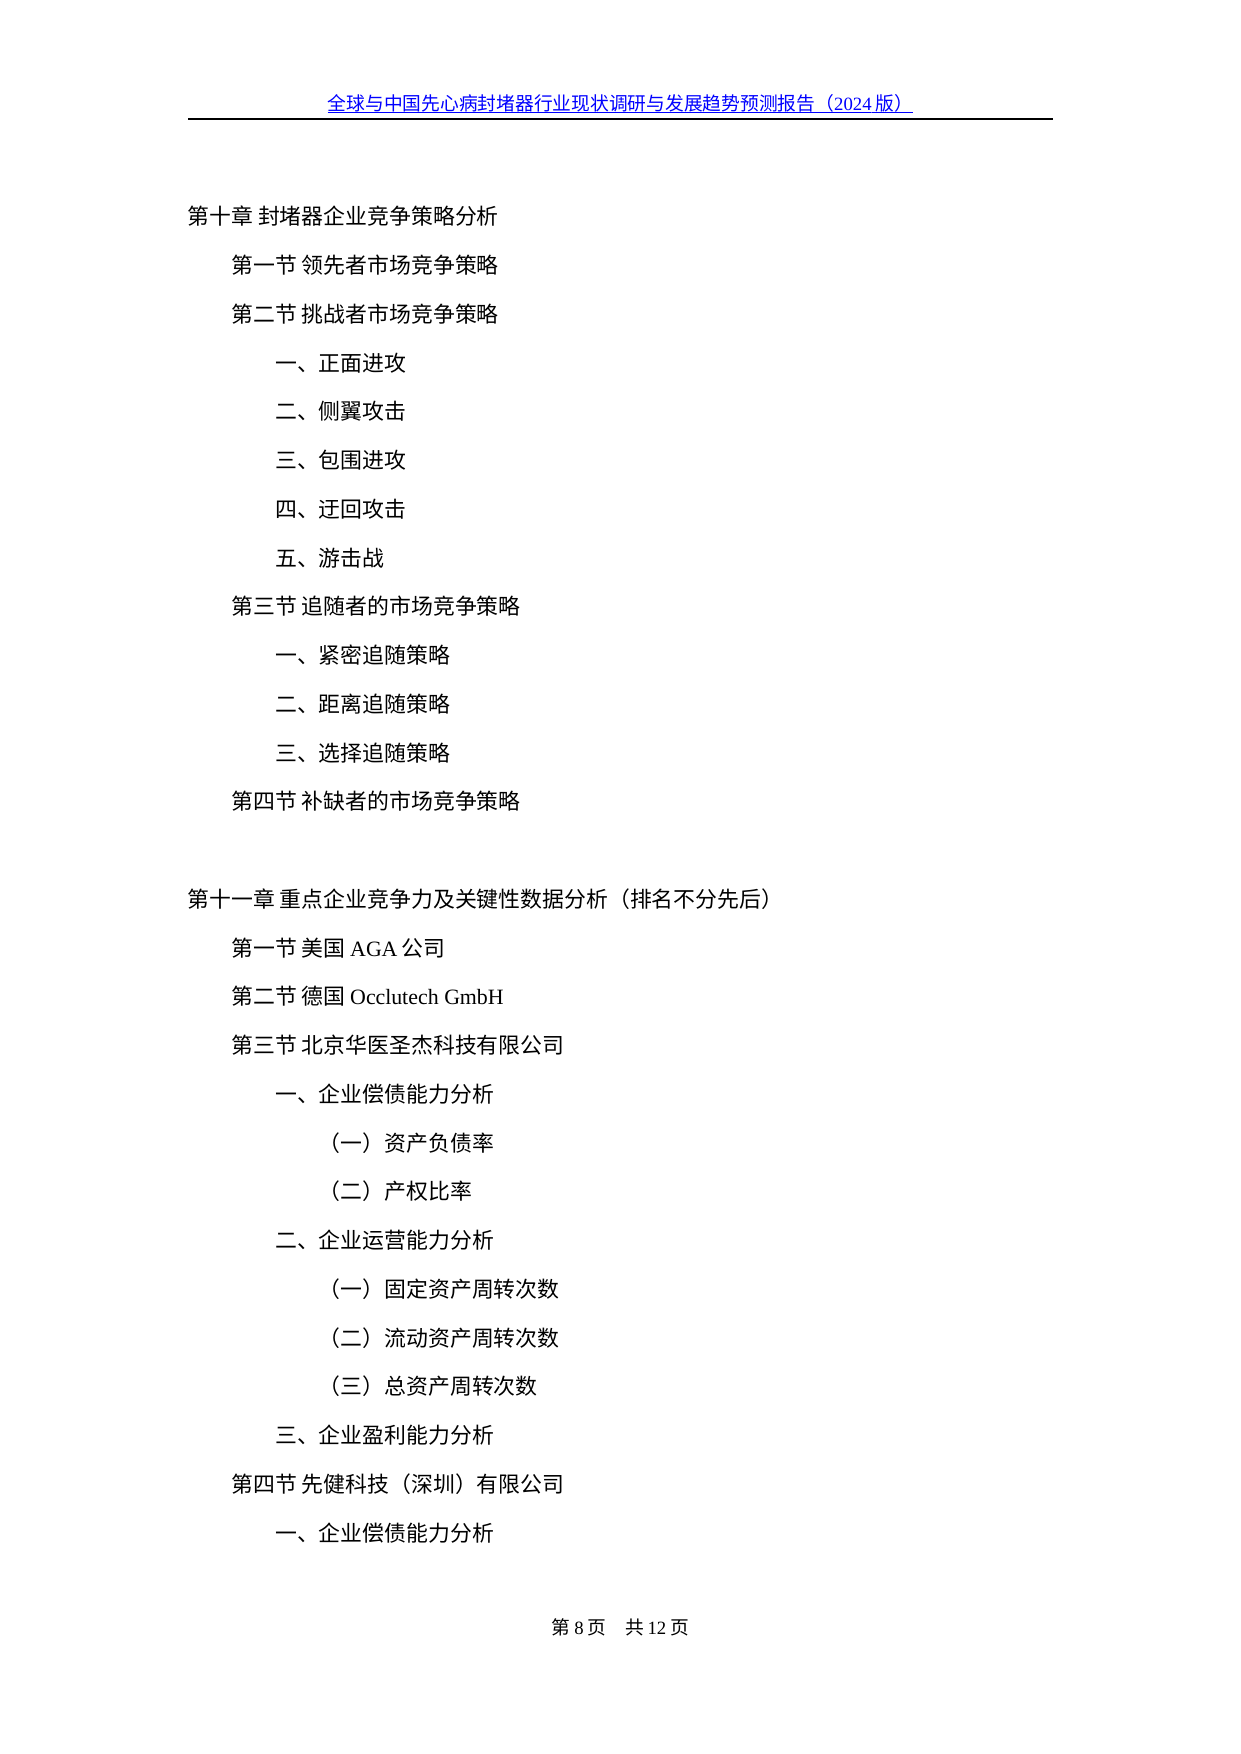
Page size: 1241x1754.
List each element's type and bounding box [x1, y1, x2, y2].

text [187, 150, 1053, 1548]
